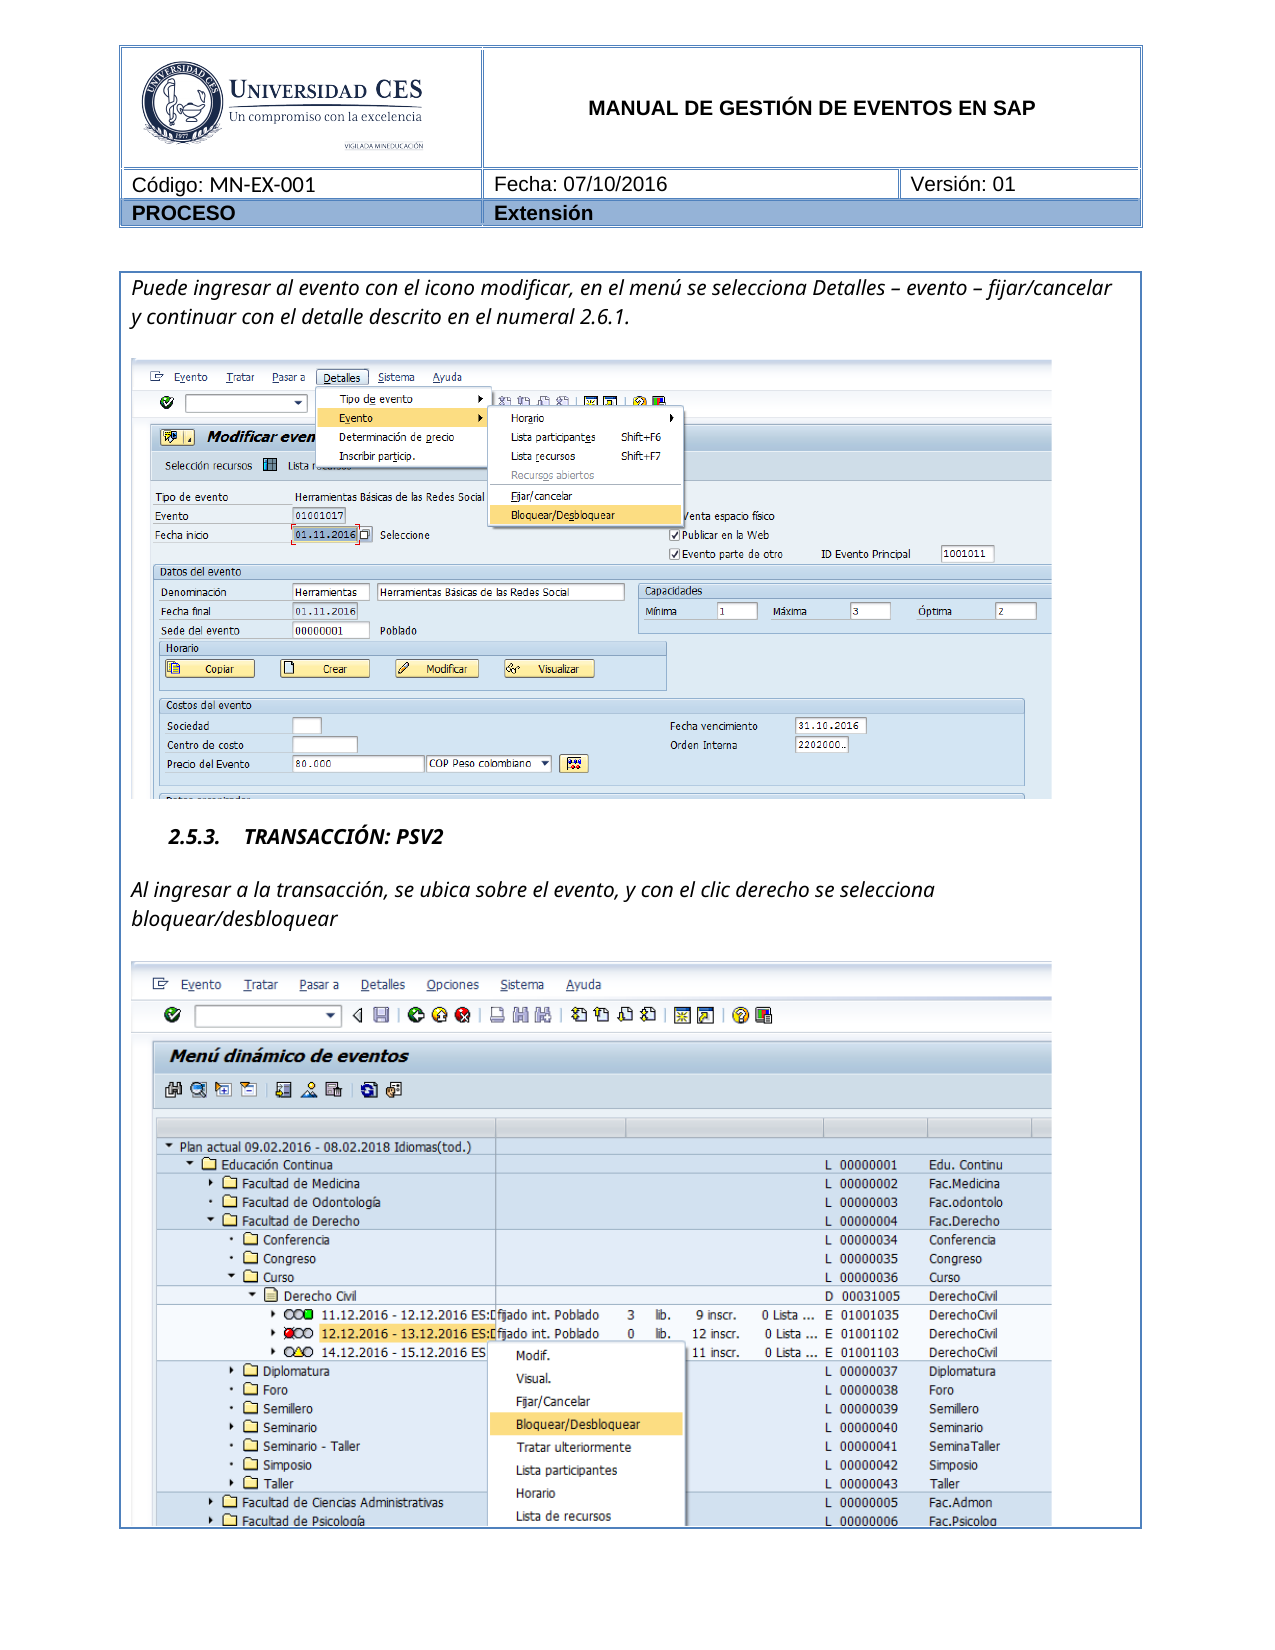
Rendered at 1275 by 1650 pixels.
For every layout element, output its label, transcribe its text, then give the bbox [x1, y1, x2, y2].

picture [131, 961, 1052, 1527]
picture [131, 48, 434, 167]
picture [131, 358, 1052, 799]
